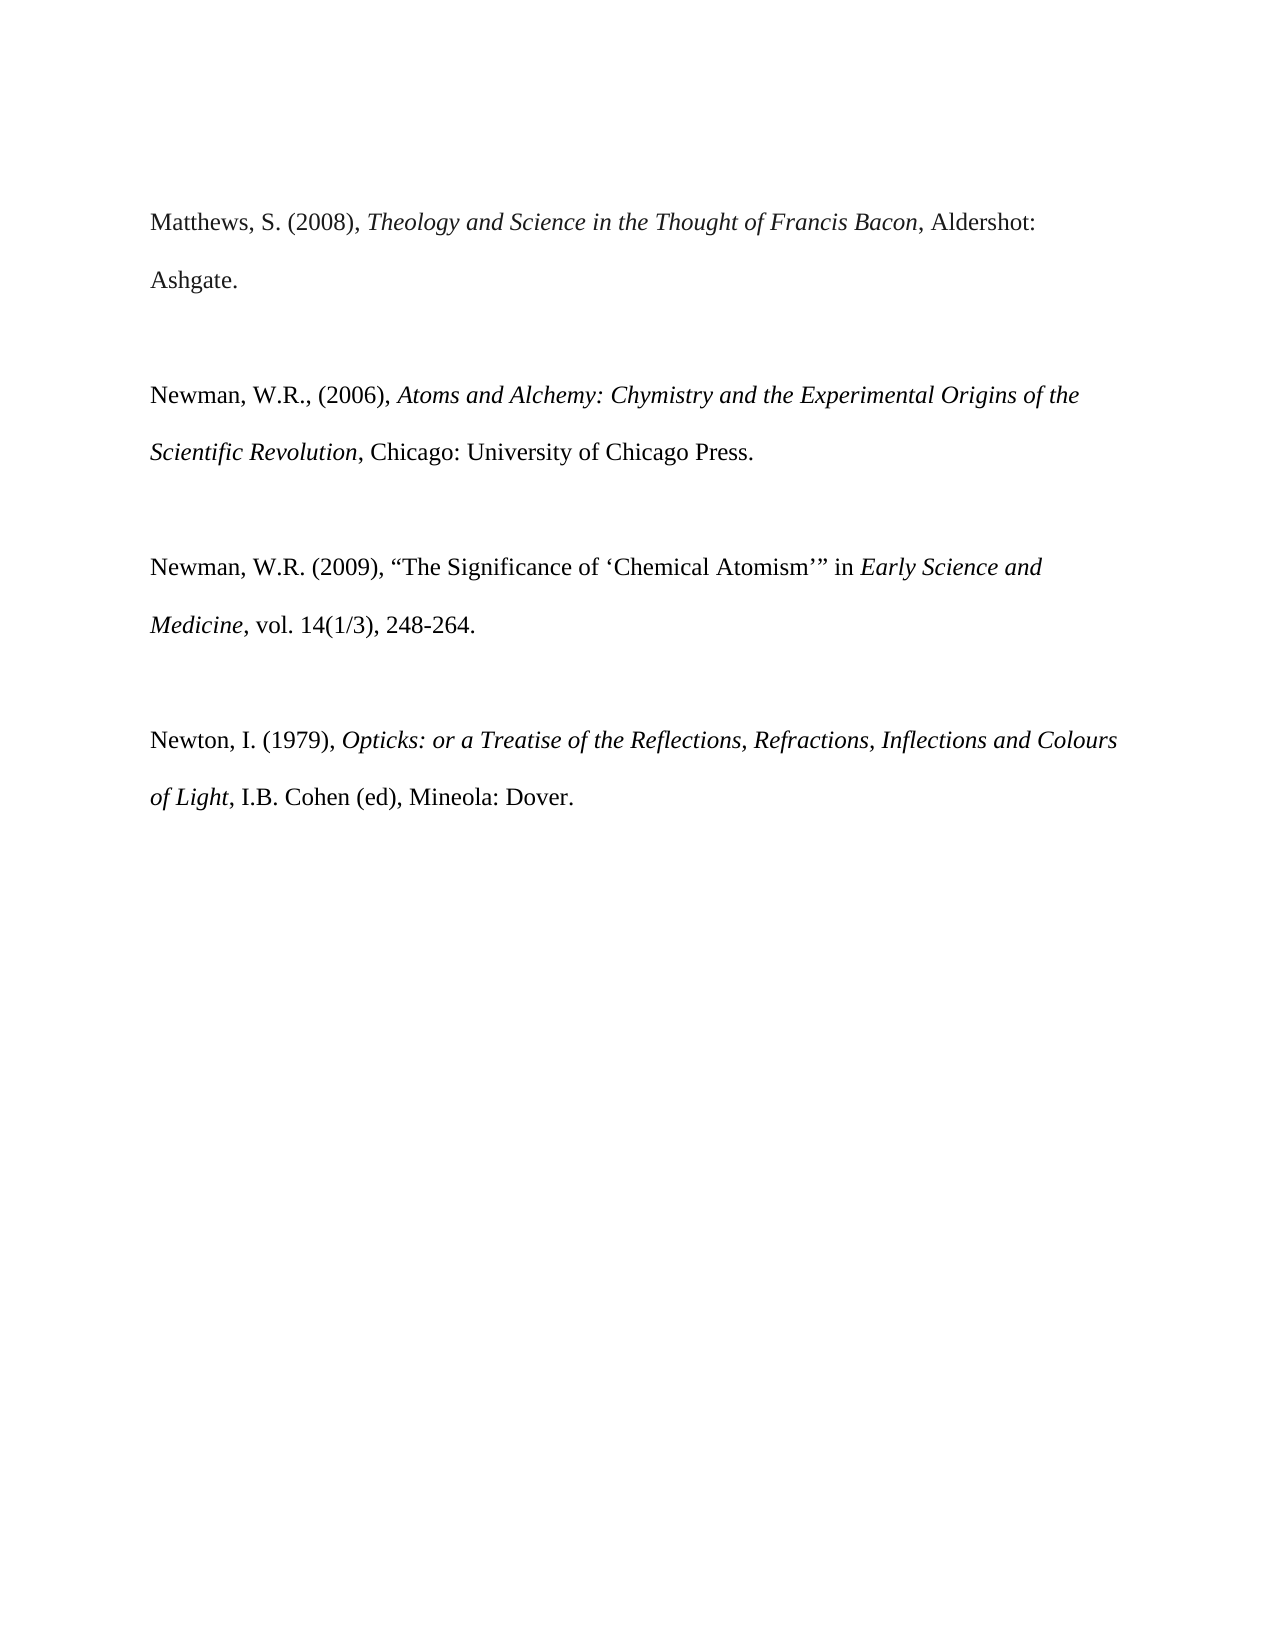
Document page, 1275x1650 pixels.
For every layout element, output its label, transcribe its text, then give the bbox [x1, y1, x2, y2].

text Newton, I. (1979), Opticks: or a Treatise of the Reflections, Refractions, Inflections and Colours of Light, I.B. Cohen (ed), Mineola: Dover. [150, 725, 1125, 811]
text Newman, W.R., (2006), Atoms and Alchemy: Chymistry and the Experimental Origins of the Scientific Revolution, Chicago: University of Chicago Press. [150, 380, 1125, 466]
text Newman, W.R. (2009), “The Significance of ‘Chemical Atomism’” in Early Science and Medicine, vol. 14(1/3), 248-264. [150, 552, 1125, 639]
text Matthews, S. (2008), Theology and Science in the Thought of Francis Bacon, Aldershot: Ashgate. [150, 207, 1125, 294]
